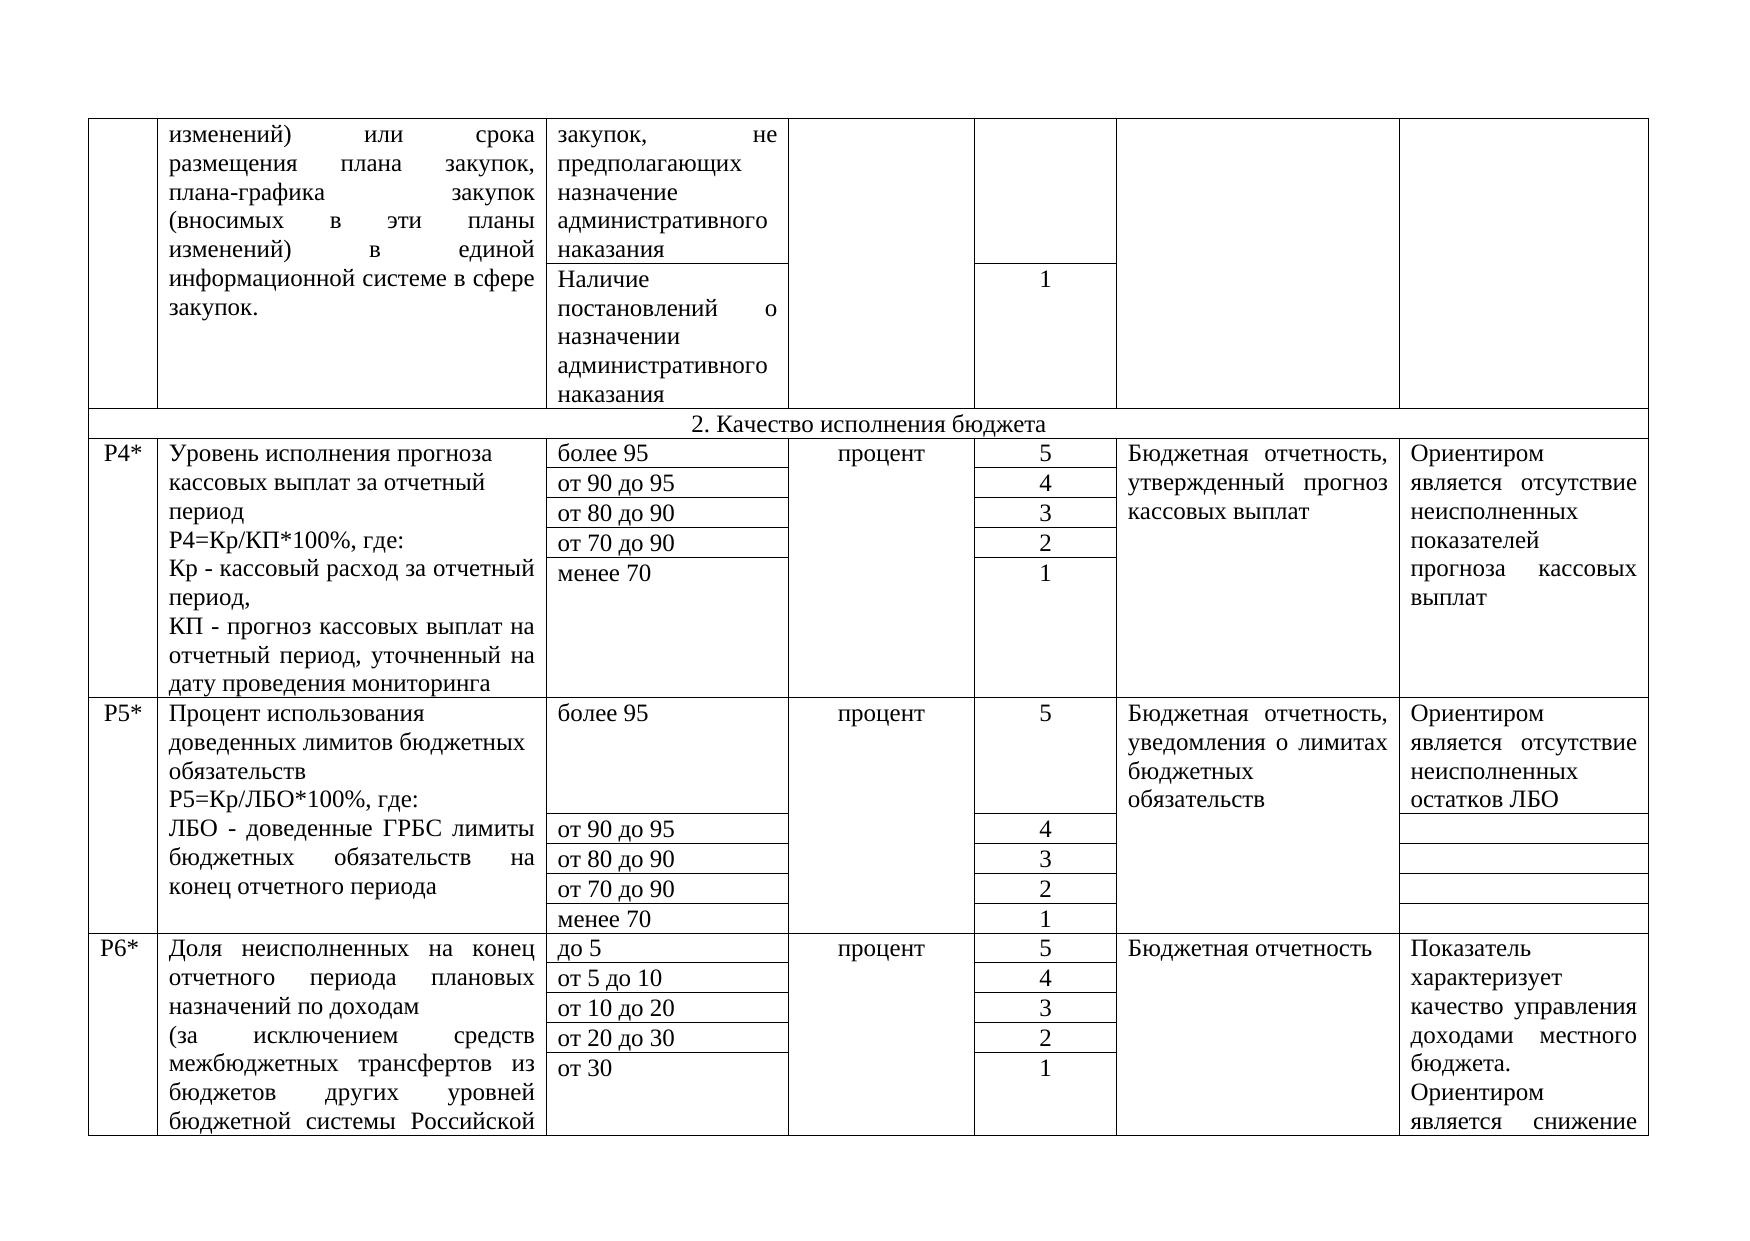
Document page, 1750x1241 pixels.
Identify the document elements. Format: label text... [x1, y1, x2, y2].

table_cell [1400, 814, 1648, 843]
table_cell 1 [975, 558, 1116, 697]
table_cell 4 [975, 468, 1116, 497]
table_cell 2. Качество исполнения бюджета [89, 409, 1648, 437]
table_cell менее 70 [547, 558, 788, 697]
table_cell более 95 [547, 439, 788, 467]
table_cell Р6* [89, 934, 157, 1135]
table_cell до 5 [547, 934, 788, 962]
table_cell от 80 до 90 [547, 844, 788, 873]
table_cell от 80 до 90 [547, 498, 788, 527]
table_cell 2 [975, 528, 1116, 557]
table_cell 2 [975, 874, 1116, 903]
table_cell от 70 до 90 [547, 528, 788, 557]
table_cell Р4* [89, 439, 157, 697]
table_cell Бюджетная отчетность, уведомления о лимитах бюджетных обязательств [1117, 698, 1399, 932]
table_cell 5 [975, 934, 1116, 962]
table_cell от 70 до 90 [547, 874, 788, 903]
table_cell 1 [975, 1053, 1116, 1135]
table_cell Бюджетная отчетность, утвержденный прогноз кассовых выплат [1117, 439, 1399, 697]
table_cell Показатель характеризует качество управления доходами местного бюджета. Ориентиром является снижение неисполненных плановых назначений [1400, 934, 1648, 1135]
table_cell от 90 до 95 [547, 468, 788, 497]
table_cell 5 [975, 698, 1116, 813]
table_cell Ориентиром является отсутствие неисполненных показателей прогноза кассовых выплат [1400, 439, 1648, 697]
table_cell от 30 [547, 1053, 788, 1135]
table_cell Бюджетная отчетность [1117, 934, 1399, 1135]
table_cell [1400, 904, 1648, 932]
table_cell Процент использования доведенных лимитов бюджетных обязательств Р5=Кр/ЛБО*100%, где: ЛБО - доведенные ГРБС лимиты бюджетных обязательств на конец отчетного периода [158, 698, 546, 932]
table_cell 4 [975, 814, 1116, 843]
table_cell Р5* [89, 698, 157, 932]
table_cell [547, 119, 788, 263]
table_cell процент [789, 439, 974, 697]
table_cell от 10 до 20 [547, 993, 788, 1022]
table_cell 1 [975, 264, 1116, 408]
table_cell 4 [975, 963, 1116, 992]
table_cell Доля неисполненных на конец отчетного периода плановых назначений по доходам (за исключением средств межбюджетных трансфертов из бюджетов других уровней бюджетной системы Российской Федерации) если ГРБС наделен полномочиями главного администратора доходов поселения. Р6=(Дп-Дф)/Дп*100%, где: Дп - плановые назначения по доходам на конец отчетного периода; Дф - фактическое поступление доходов на конец отчетного периода [158, 934, 546, 1135]
table_cell 3 [975, 498, 1116, 527]
table_cell от 20 до 30 [547, 1023, 788, 1052]
table_cell 3 [975, 993, 1116, 1022]
table_cell процент [789, 934, 974, 1135]
table_cell от 90 до 95 [547, 814, 788, 843]
table_cell процент [789, 698, 974, 932]
table_cell более 95 [547, 698, 788, 813]
table_cell 2 [975, 1023, 1116, 1052]
table_cell [1400, 844, 1648, 873]
table_cell 5 [975, 439, 1116, 467]
table_cell Ориентиром является отсутствие неисполненных остатков ЛБО [1400, 698, 1648, 813]
table_cell Наличие постановлений о назначении административного наказания [547, 264, 788, 408]
table_cell Уровень исполнения прогноза кассовых выплат за отчетный период Р4=Кр/КП*100%, где: Кр - кассовый расход за отчетный период, КП - прогноз кассовых выплат на отчетный период, уточненный на дату проведения мониторинга [158, 439, 546, 697]
table_cell 1 [975, 904, 1116, 932]
table_cell [1400, 874, 1648, 903]
table_cell менее 70 [547, 904, 788, 932]
table_cell 3 [975, 844, 1116, 873]
table_cell 2 [975, 119, 1116, 263]
table_cell от 5 до 10 [547, 963, 788, 992]
